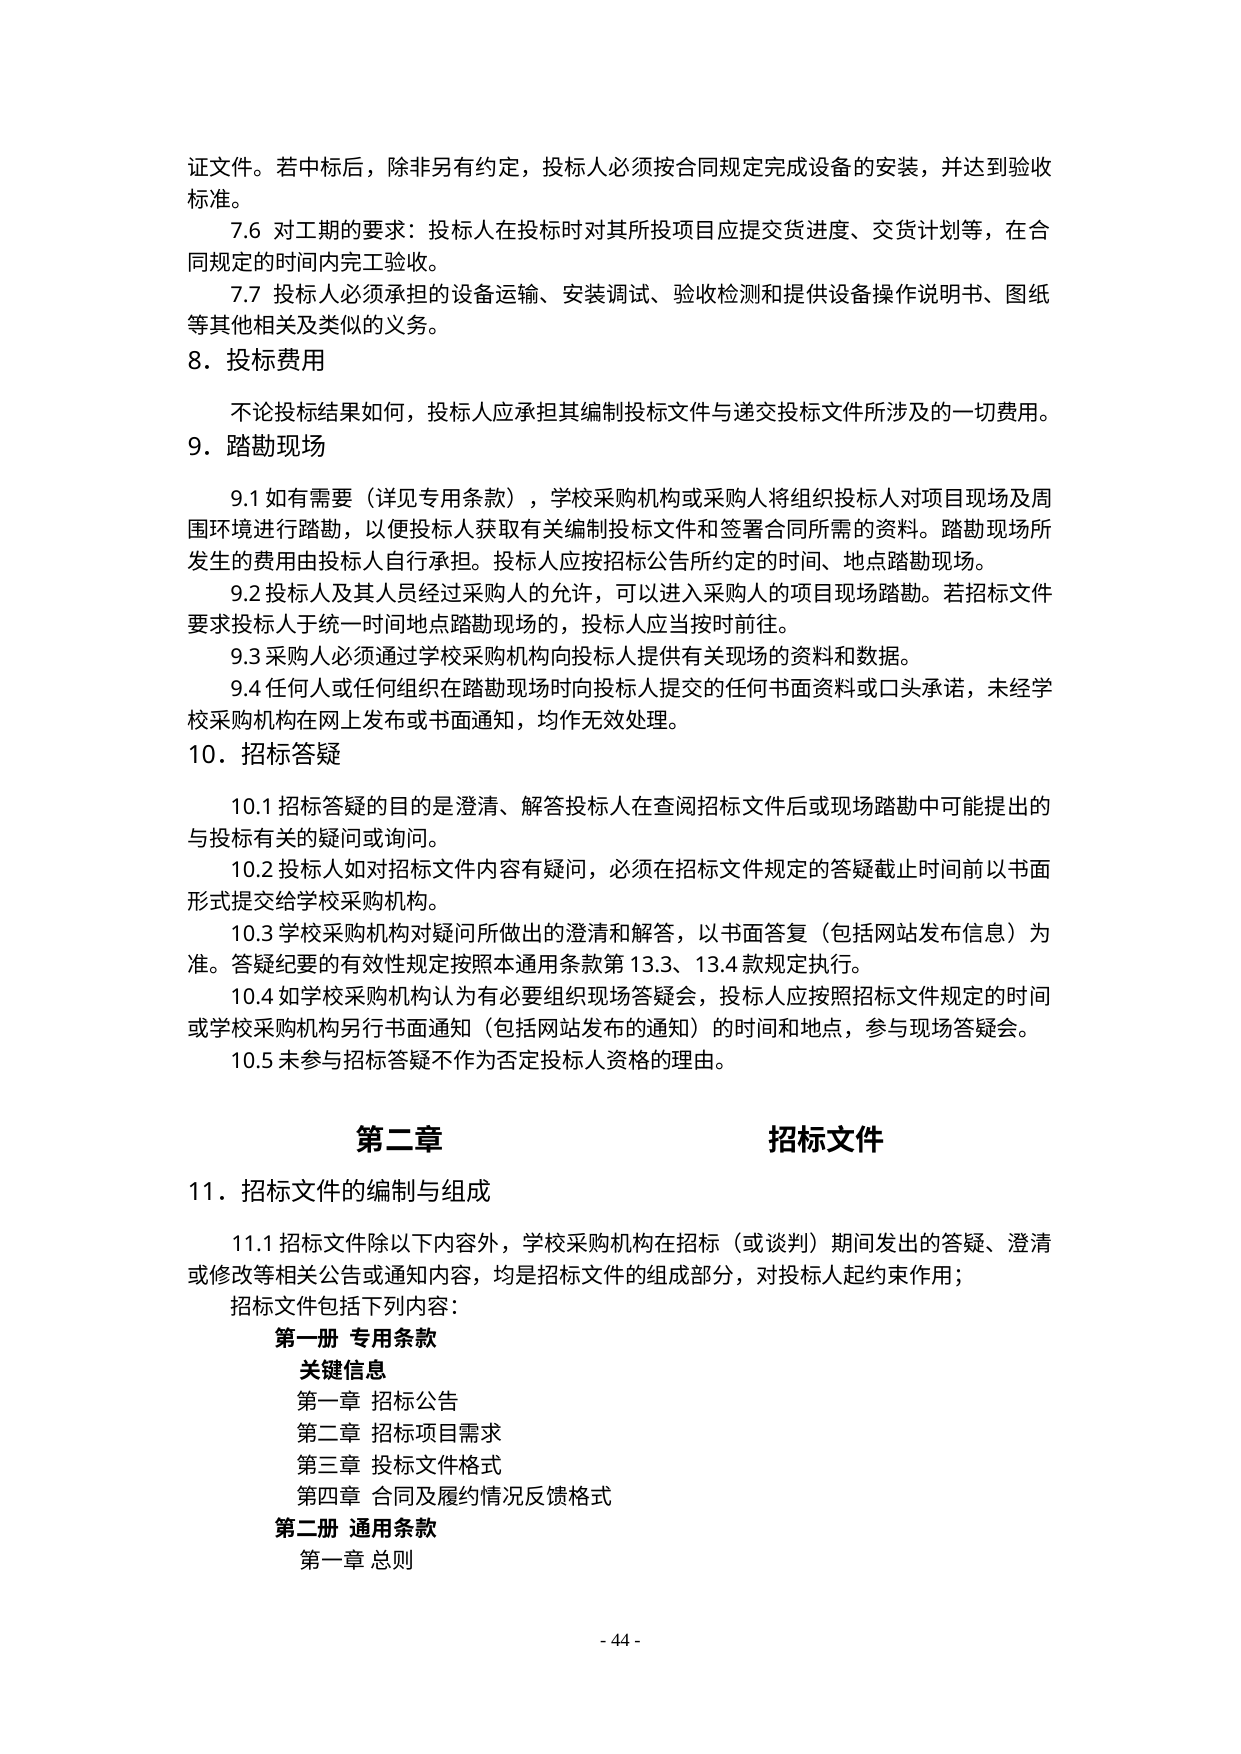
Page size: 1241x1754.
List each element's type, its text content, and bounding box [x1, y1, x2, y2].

text 第二册 通用条款 [231, 1511, 1053, 1543]
list 第一章 总则 [187, 1543, 1053, 1574]
text 7.6 对工期的要求：投标人在投标时对其所投项目应提交货进度、交货计划等，在合同规定的时间内完工验收。 [187, 213, 1053, 277]
text 11.1招标文件除以下内容外，学校采购机构在招标（或谈判）期间发出的答疑、澄清或修改等相关公告或通知内容，均是招标文件的组成部分，对投标人起约束作用； [187, 1226, 1053, 1289]
text 10.4如学校采购机构认为有必要组织现场答疑会，投标人应按照招标文件规定的时间或学校采购机构另行书面通知（包括网站发布的通知）的时间和地点，参与现场答疑会。 [187, 979, 1053, 1043]
text 11．招标文件的编制与组成 [187, 1171, 1053, 1208]
text 10.2投标人如对招标文件内容有疑问，必须在招标文件规定的答疑截止时间前以书面形式提交给学校采购机构。 [187, 852, 1053, 916]
text 关键信息 [299, 1353, 1053, 1384]
text 不论投标结果如何，投标人应承担其编制投标文件与递交投标文件所涉及的一切费用。 [187, 394, 1053, 426]
text 10．招标答疑 [187, 734, 1053, 771]
text 第一章 招标公告 [253, 1384, 1053, 1416]
text 8．投标费用 [187, 340, 1053, 376]
text 10.5未参与招标答疑不作为否定投标人资格的理由。 [187, 1043, 1053, 1074]
text 第一册 专用条款 [231, 1321, 1053, 1353]
text 7.7 投标人必须承担的设备运输、安装调试、验收检测和提供设备操作说明书、图纸等其他相关及类似的义务。 [187, 277, 1053, 340]
text 9.2投标人及其人员经过采购人的允许，可以进入采购人的项目现场踏勘。若招标文件要求投标人于统一时间地点踏勘现场的，投标人应当按时前往。 [187, 576, 1053, 639]
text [187, 150, 1053, 213]
text 第三章 投标文件格式 [253, 1448, 1053, 1479]
list 招标文件 [187, 1117, 1053, 1159]
text 10.1招标答疑的目的是澄清、解答投标人在查阅招标文件后或现场踏勘中可能提出的与投标有关的疑问或询问。 [187, 789, 1053, 852]
text 第四章 合同及履约情况反馈格式 [253, 1479, 1053, 1511]
text 9.4任何人或任何组织在踏勘现场时向投标人提交的任何书面资料或口头承诺，未经学校采购机构在网上发布或书面通知，均作无效处理。 [187, 671, 1053, 734]
text 第二章 招标项目需求 [253, 1416, 1053, 1448]
text 招标文件包括下列内容： [187, 1289, 1053, 1321]
text 9.3采购人必须通过学校采购机构向投标人提供有关现场的资料和数据。 [187, 639, 1053, 671]
text 10.3学校采购机构对疑问所做出的澄清和解答，以书面答复（包括网站发布信息）为准。答疑纪要的有效性规定按照本通用条款第13.3、13.4款规定执行。 [187, 916, 1053, 979]
text 9．踏勘现场 [187, 426, 1053, 462]
text 9.1如有需要（详见专用条款），学校采购机构或采购人将组织投标人对项目现场及周围环境进行踏勘，以便投标人获取有关编制投标文件和签署合同所需的资料。踏勘现场所发生的费用由投标人自行承担。投标人应按招标公告所约定的时间、地点踏勘现场。 [187, 481, 1053, 576]
